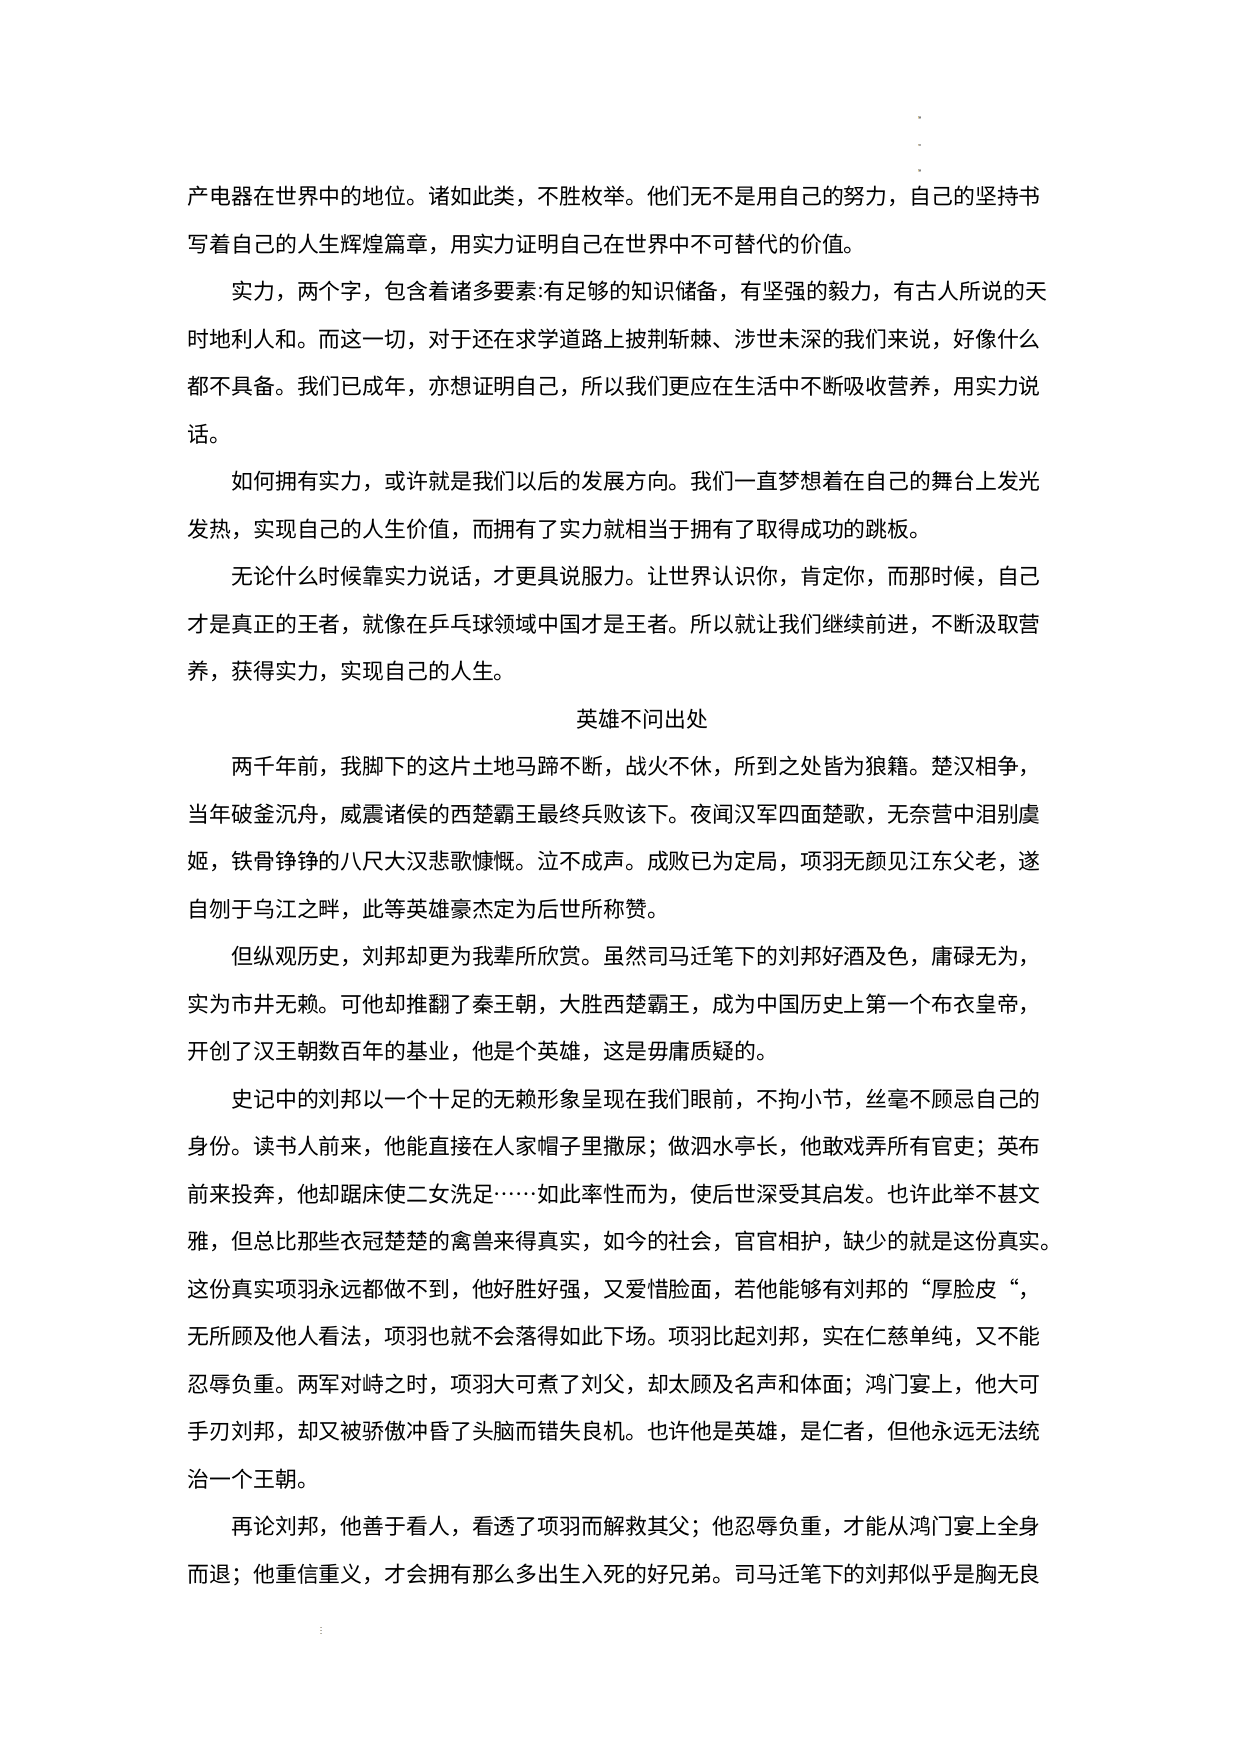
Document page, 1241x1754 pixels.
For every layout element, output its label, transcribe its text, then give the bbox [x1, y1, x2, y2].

text 如何拥有实力，或许就是我们以后的发展方向。我们一直梦想着在自己的舞台上发光发热，实现自己的人生价值，而拥有了实力就相当于拥有了取得成功的跳板。 [187, 464, 1053, 543]
picture [112, 294, 1127, 1520]
text 两千年前，我脚下的这片土地马蹄不断，战火不休，所到之处皆为狼籍。楚汉相争，当年破釜沉舟，威震诸侯的西楚霸王最终兵败该下。夜闻汉军四面楚歌，无奈营中泪别虞姬，铁骨铮铮的八尺大汉悲歌慷慨。泣不成声。成败已为定局，项羽无颜见江东父老，遂自刎于乌江之畔，此等英雄豪杰定为后世所称赞。 [187, 749, 1053, 923]
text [187, 1509, 1053, 1588]
text 史记中的刘邦以一个十足的无赖形象呈现在我们眼前，不拘小节，丝毫不顾忌自己的身份。读书人前来，他能直接在人家帽子里撒尿；做泗水亭长，他敢戏弄所有官吏；英布前来投奔，他却踞床使二女洗足……如此率性而为，使后世深受其启发。也许此举不甚文雅，但总比那些衣冠楚楚的禽兽来得真实，如今的社会，官官相护，缺少的就是这份真实。这份真实项羽永远都做不到，他好胜好强，又爱惜脸面，若他能够有刘邦的“厚脸皮“，无所顾及他人看法，项羽也就不会落得如此下场。项羽比起刘邦，实在仁慈单纯，又不能忍辱负重。两军对峙之时，项羽大可煮了刘父，却太顾及名声和体面；鸿门宴上，他大可手刃刘邦，却又被骄傲冲昏了头脑而错失良机。也许他是英雄，是仁者，但他永远无法统治一个王朝。 [187, 1082, 1053, 1493]
text 英雄不问出处 [187, 702, 1053, 733]
text 无论什么时候靠实力说话，才更具说服力。让世界认识你，肯定你，而那时候，自己才是真正的王者，就像在乒乓球领域中国才是王者。所以就让我们继续前进，不断汲取营养，获得实力，实现自己的人生。 [187, 559, 1053, 686]
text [187, 179, 1053, 258]
text 实力，两个字，包含着诸多要素:有足够的知识储备，有坚强的毅力，有古人所说的天时地利人和。而这一切，对于还在求学道路上披荆斩棘、涉世未深的我们来说，好像什么都不具备。我们已成年，亦想证明自己，所以我们更应在生活中不断吸收营养，用实力说话。 [187, 274, 1053, 448]
text 但纵观历史，刘邦却更为我辈所欣赏。虽然司马迁笔下的刘邦好酒及色，庸碌无为，实为市井无赖。可他却推翻了秦王朝，大胜西楚霸王，成为中国历史上第一个布衣皇帝，开创了汉王朝数百年的基业，他是个英雄，这是毋庸质疑的。 [187, 939, 1053, 1066]
